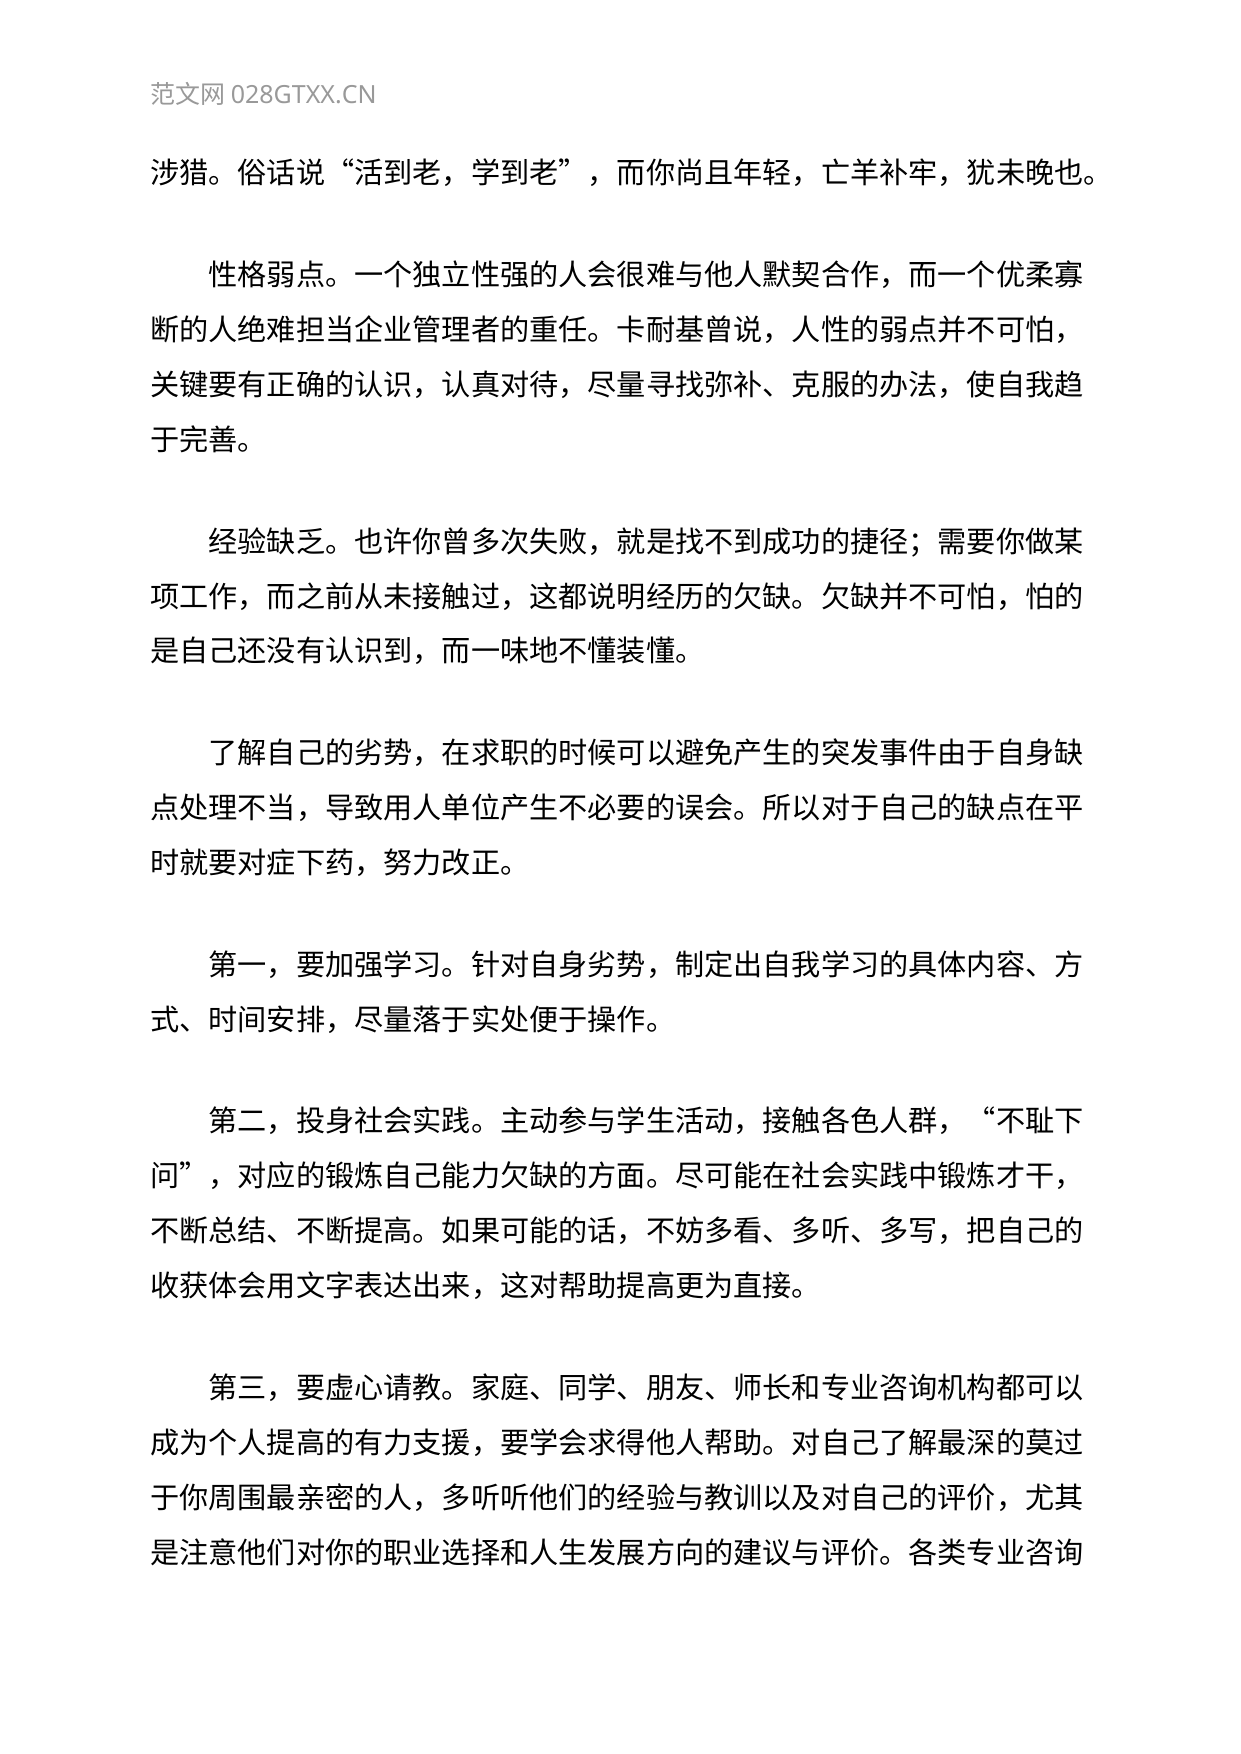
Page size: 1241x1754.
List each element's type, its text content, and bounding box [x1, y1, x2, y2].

text 第二，投身社会实践。主动参与学生活动，接触各色人群，“不耻下问”，对应的锻炼自己能力欠缺的方面。尽可能在社会实践中锻炼才干，不断总结、不断提高。如果可能的话，不妨多看、多听、多写，把自己的收获体会用文字表达出来，这对帮助提高更为直接。 [150, 1098, 1090, 1305]
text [150, 1364, 1090, 1571]
text 第一，要加强学习。针对自身劣势，制定出自我学习的具体内容、方式、时间安排，尽量落于实处便于操作。 [150, 941, 1090, 1038]
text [150, 150, 1090, 192]
text 了解自己的劣势，在求职的时候可以避免产生的突发事件由于自身缺点处理不当，导致用人单位产生不必要的误会。所以对于自己的缺点在平时就要对症下药，努力改正。 [150, 730, 1090, 882]
text 经验缺乏。也许你曾多次失败，就是找不到成功的捷径；需要你做某项工作，而之前从未接触过，这都说明经历的欠缺。欠缺并不可怕，怕的是自己还没有认识到，而一味地不懂装懂。 [150, 518, 1090, 670]
text 性格弱点。一个独立性强的人会很难与他人默契合作，而一个优柔寡断的人绝难担当企业管理者的重任。卡耐基曾说，人性的弱点并不可怕，关键要有正确的认识，认真对待，尽量寻找弥补、克服的办法，使自我趋于完善。 [150, 252, 1090, 459]
